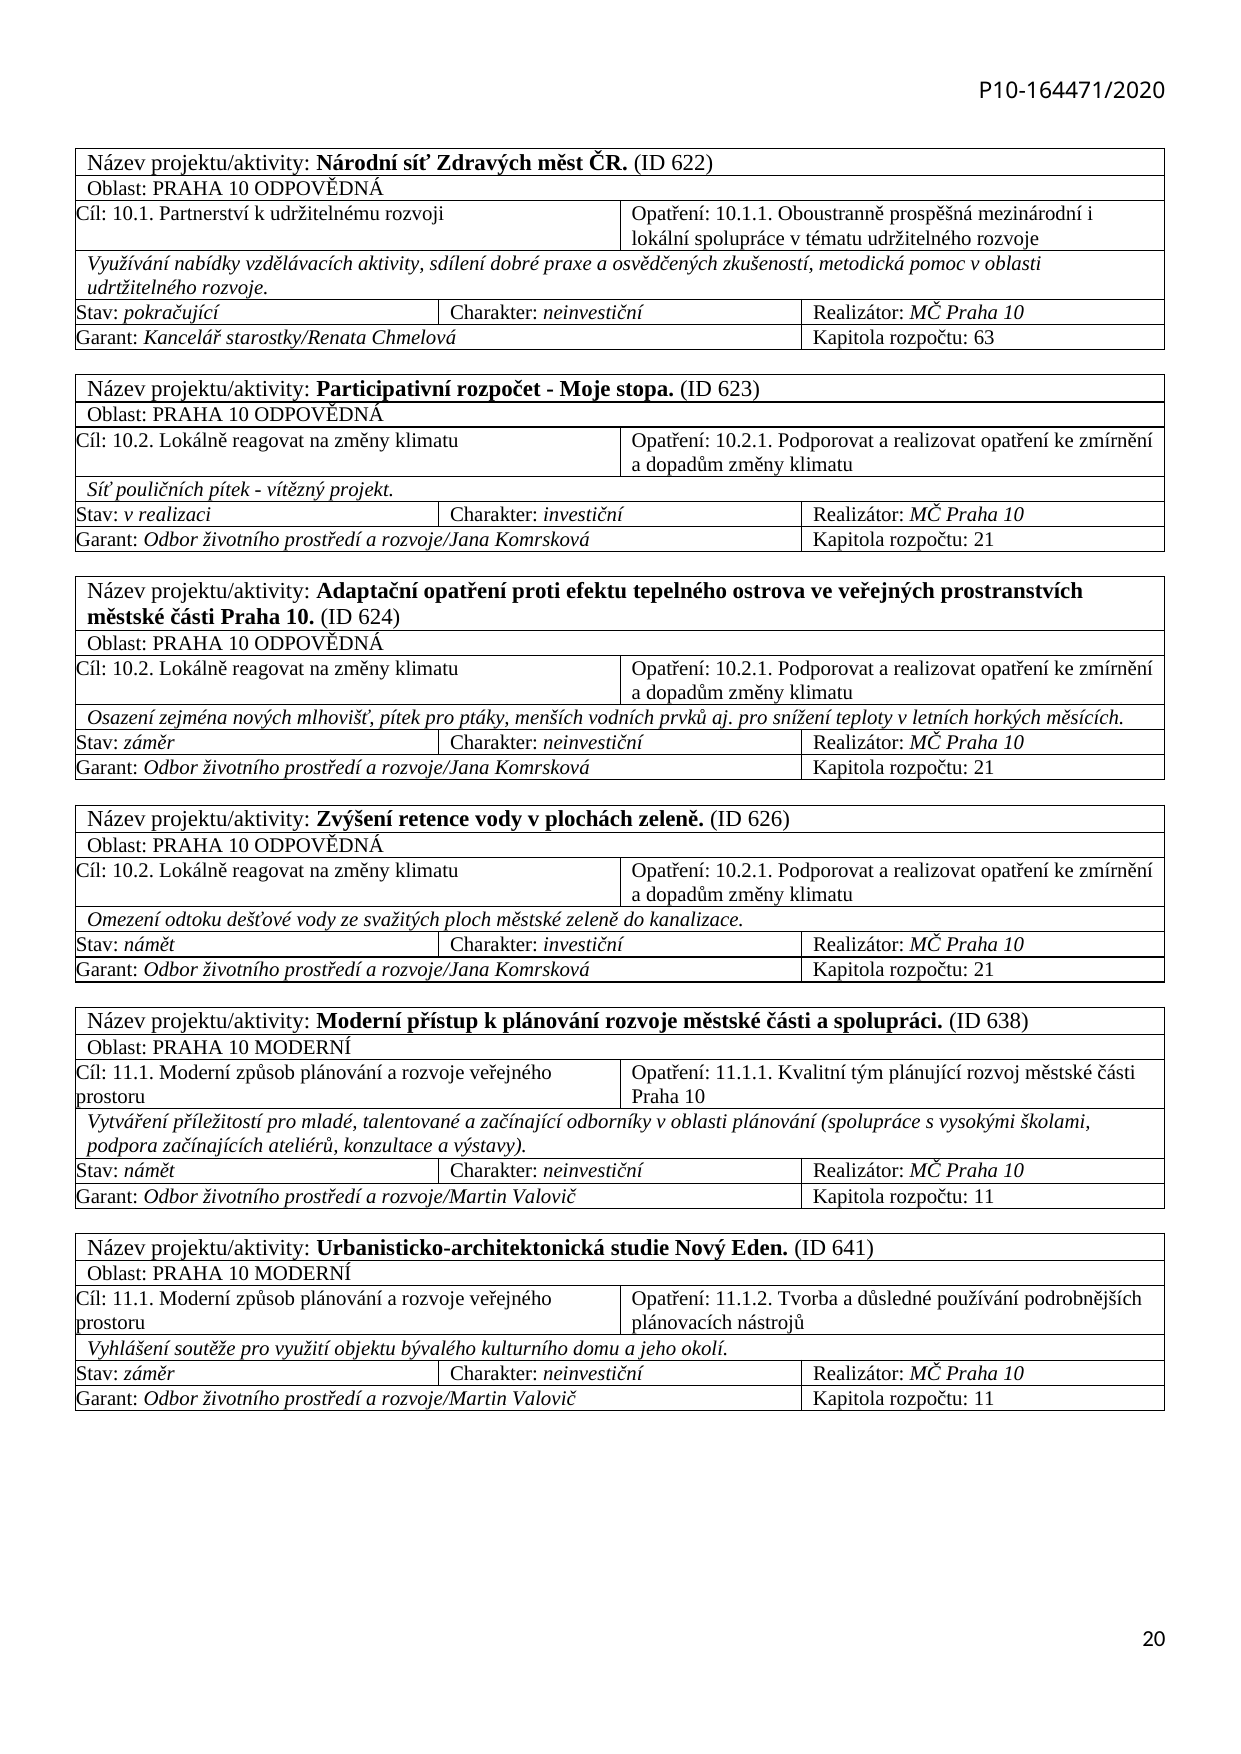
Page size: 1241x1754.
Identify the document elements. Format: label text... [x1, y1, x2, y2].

table_cell Garant: Odbor životního prostředí a rozvoje/Jana Komrsková [76, 958, 801, 981]
table_cell Kapitola rozpočtu: 11 [802, 1386, 1164, 1410]
table_cell Garant: Odbor životního prostředí a rozvoje/Martin Valovič [76, 1386, 801, 1410]
table_cell Realizátor: MČ Praha 10 [802, 1361, 1164, 1384]
table_cell Stav: pokračující [76, 300, 438, 324]
table_cell Opatření: 10.2.1. Podporovat a realizovat opatření ke zmírnění a dopadům změny klimatu [621, 858, 1164, 906]
table_cell Cíl: 10.2. Lokálně reagovat na změny klimatu [76, 656, 620, 704]
table_cell Kapitola rozpočtu: 21 [802, 958, 1164, 981]
table_cell Síť pouličních pítek - vítězný projekt. [76, 477, 1164, 501]
table_cell Garant: Odbor životního prostředí a rozvoje/Jana Komrsková [76, 755, 801, 779]
table_header Název projektu/aktivity: Moderní přístup k plánování rozvoje městské části a spolupráci. (ID 638) [76, 1008, 1164, 1034]
table_cell Kapitola rozpočtu: 21 [802, 755, 1164, 779]
table_cell Cíl: 10.1. Partnerství k udržitelnému rozvoji [76, 201, 620, 249]
table_cell Oblast: PRAHA 10 MODERNÍ [76, 1035, 1164, 1059]
table_cell Omezení odtoku dešťové vody ze svažitých ploch městské zeleně do kanalizace. [76, 907, 1164, 931]
table_cell Oblast: PRAHA 10 MODERNÍ [76, 1261, 1164, 1285]
table_cell Charakter: neinvestiční [439, 300, 801, 324]
table_cell Stav: v realizaci [76, 502, 438, 526]
table_cell Stav: záměr [76, 730, 438, 754]
table_cell Kapitola rozpočtu: 21 [802, 527, 1164, 551]
table_cell Stav: námět [76, 1159, 438, 1182]
table_cell Opatření: 10.1.1. Oboustranně prospěšná mezinárodní i lokální spolupráce v tématu udržitelného rozvoje [621, 201, 1164, 249]
table_header Název projektu/aktivity: Adaptační opatření proti efektu tepelného ostrova ve veřejných prostranstvích městské části Praha 10. (ID 624) [76, 577, 1164, 630]
table_cell Vyhlášení soutěže pro využití objektu bývalého kulturního domu a jeho okolí. [76, 1335, 1164, 1359]
table_cell Cíl: 11.1. Moderní způsob plánování a rozvoje veřejného prostoru [76, 1286, 620, 1334]
table_cell Cíl: 10.2. Lokálně reagovat na změny klimatu [76, 858, 620, 906]
table_header Název projektu/aktivity: Participativní rozpočet - Moje stopa. (ID 623) [76, 375, 1164, 401]
table_header Název projektu/aktivity: Národní síť Zdravých měst ČR. (ID 622) [76, 149, 1164, 175]
table_cell Realizátor: MČ Praha 10 [802, 1159, 1164, 1182]
table_cell Kapitola rozpočtu: 63 [802, 325, 1164, 349]
table_cell Garant: Kancelář starostky/Renata Chmelová [76, 325, 801, 349]
table_cell Oblast: PRAHA 10 ODPOVĚDNÁ [76, 833, 1164, 857]
table_cell Realizátor: MČ Praha 10 [802, 502, 1164, 526]
table_header Název projektu/aktivity: Urbanisticko-architektonická studie Nový Eden. (ID 641) [76, 1234, 1164, 1260]
table_cell Stav: námět [76, 932, 438, 956]
table_cell Opatření: 10.2.1. Podporovat a realizovat opatření ke zmírnění a dopadům změny klimatu [621, 428, 1164, 476]
table_cell Charakter: neinvestiční [439, 1159, 801, 1182]
table_cell Využívání nabídky vzdělávacích aktivity, sdílení dobré praxe a osvědčených zkušeností, metodická pomoc v oblasti udrtžitelného rozvoje. [76, 251, 1164, 299]
table_cell Charakter: neinvestiční [439, 730, 801, 754]
table_cell Realizátor: MČ Praha 10 [802, 932, 1164, 956]
table_cell Cíl: 10.2. Lokálně reagovat na změny klimatu [76, 428, 620, 476]
table_cell Osazení zejména nových mlhovišť, pítek pro ptáky, menších vodních prvků aj. pro snížení teploty v letních horkých měsících. [76, 705, 1164, 729]
table_header Název projektu/aktivity: Zvýšení retence vody v plochách zeleně. (ID 626) [76, 806, 1164, 832]
table_cell Realizátor: MČ Praha 10 [802, 300, 1164, 324]
table_cell Opatření: 11.1.1. Kvalitní tým plánující rozvoj městské části Praha 10 [621, 1060, 1164, 1108]
table_cell Charakter: investiční [439, 932, 801, 956]
table_cell Oblast: PRAHA 10 ODPOVĚDNÁ [76, 403, 1164, 426]
table_cell Vytváření příležitostí pro mladé, talentované a začínající odborníky v oblasti plánování (spolupráce s vysokými školami, podpora začínajících ateliérů, konzultace a výstavy). [76, 1109, 1164, 1157]
table_cell Realizátor: MČ Praha 10 [802, 730, 1164, 754]
table_cell Oblast: PRAHA 10 ODPOVĚDNÁ [76, 631, 1164, 655]
table_cell Oblast: PRAHA 10 ODPOVĚDNÁ [76, 176, 1164, 200]
table_cell Garant: Odbor životního prostředí a rozvoje/Martin Valovič [76, 1184, 801, 1208]
table_cell Stav: záměr [76, 1361, 438, 1384]
table_cell Cíl: 11.1. Moderní způsob plánování a rozvoje veřejného prostoru [76, 1060, 620, 1108]
table_cell Kapitola rozpočtu: 11 [802, 1184, 1164, 1208]
table_cell Garant: Odbor životního prostředí a rozvoje/Jana Komrsková [76, 527, 801, 551]
table_cell Opatření: 11.1.2. Tvorba a důsledné používání podrobnějších plánovacích nástrojů [621, 1286, 1164, 1334]
table_cell Charakter: investiční [439, 502, 801, 526]
table_cell Opatření: 10.2.1. Podporovat a realizovat opatření ke zmírnění a dopadům změny klimatu [621, 656, 1164, 704]
table_cell Charakter: neinvestiční [439, 1361, 801, 1384]
